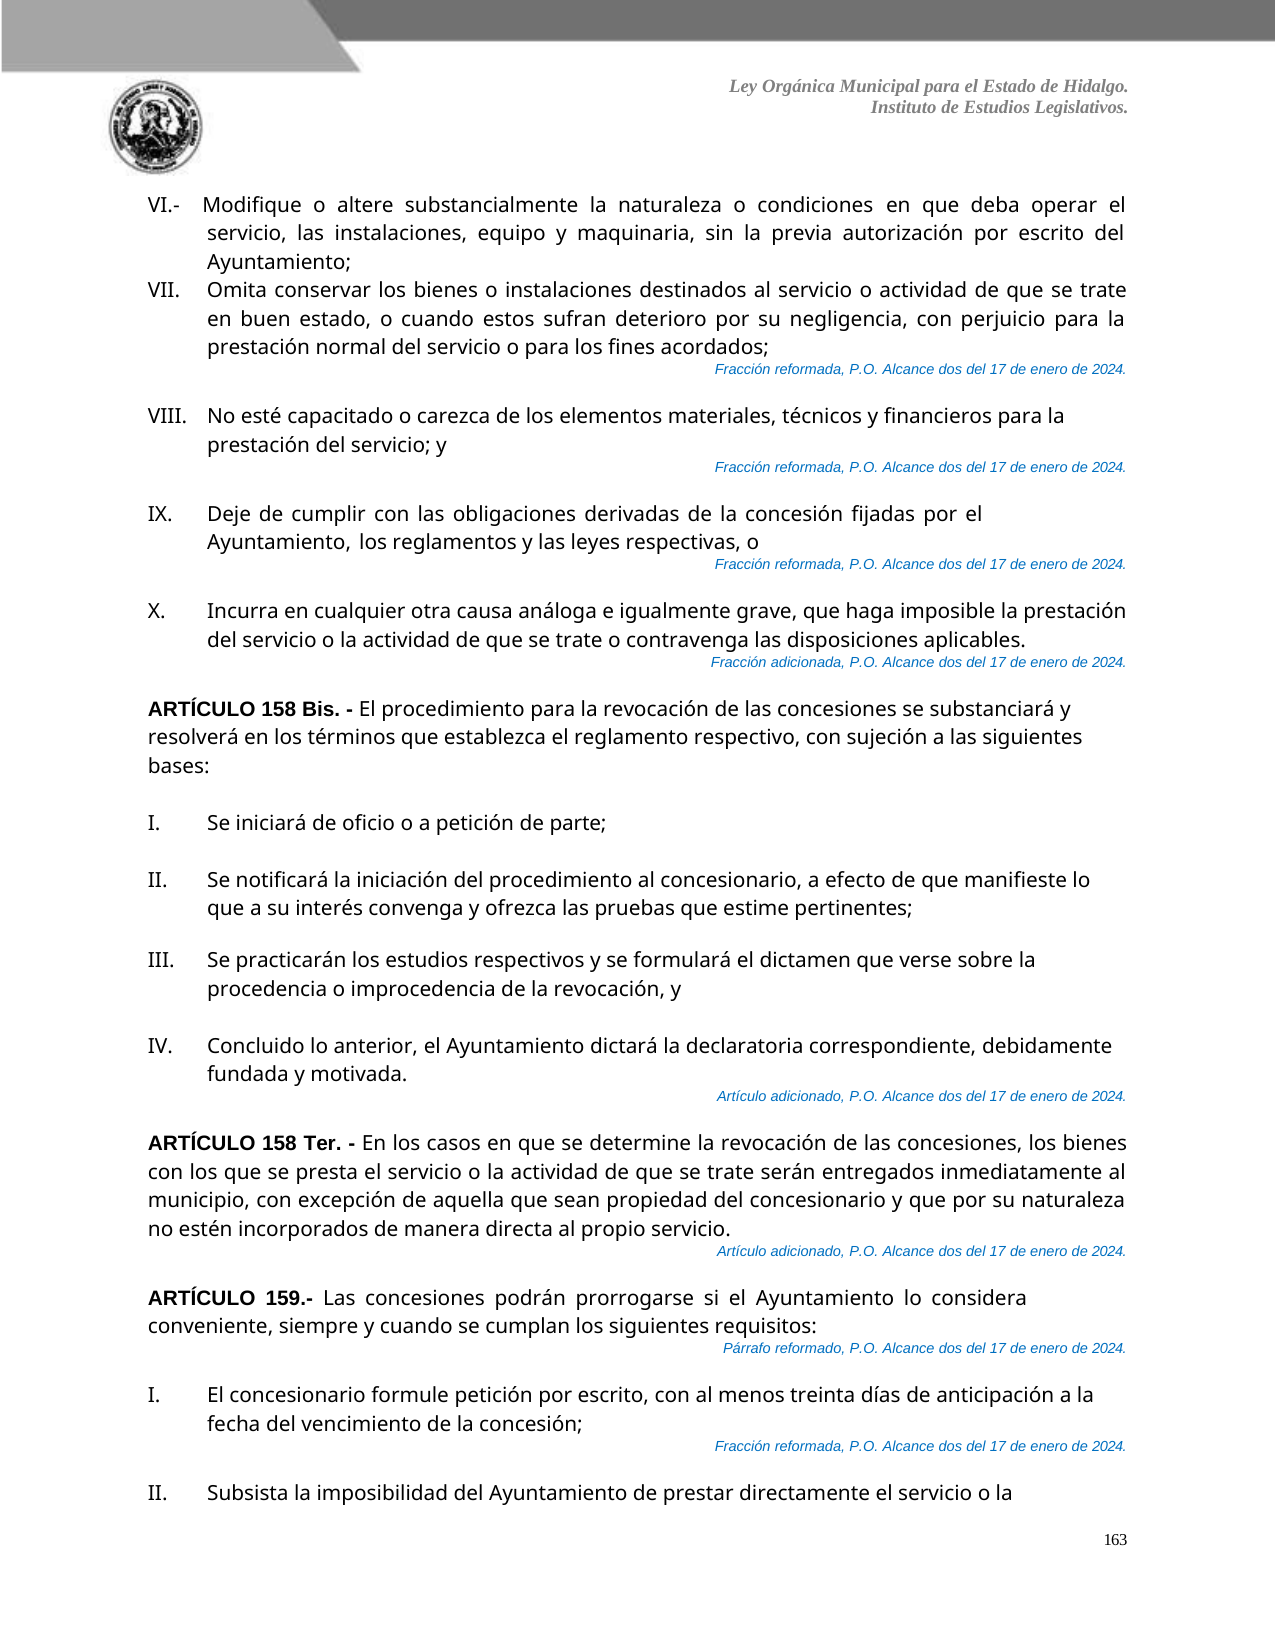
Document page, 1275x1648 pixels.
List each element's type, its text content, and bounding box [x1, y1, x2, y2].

list El concesionario formule petición por escrito, con al menos treinta días de anticipación a la fecha del vencimiento de la concesión; [148, 1381, 1126, 1437]
list Deje de cumplir con las obligaciones derivadas de la concesión fijadas por el Ayuntamiento, los reglamentos y las leyes respectivas, o [148, 499, 1127, 556]
list No esté capacitado o carezca de los elementos materiales, técnicos y financieros para la prestación del servicio; y [148, 401, 1127, 458]
text VI.- Modifique o altere substancialmente la naturaleza o condiciones en que deba operar el servicio, las instalaciones, equipo y maquinaria, sin la previa autorización por escrito del Ayuntamiento; [148, 190, 1126, 275]
list Concluido lo anterior, el Ayuntamiento dictará la declaratoria correspondiente, debidamente fundada y motivada. [148, 1031, 1127, 1088]
list Se iniciará de oficio o a petición de parte; [148, 808, 1194, 836]
list Se practicarán los estudios respectivos y se formulará el dictamen que verse sobre la procedencia o improcedencia de la revocación, y [148, 946, 1127, 1002]
text Fracción reformada, P.O. Alcance dos del 17 de enero de 2024. [714, 1438, 1194, 1454]
picture [1, 0, 1275, 176]
text ARTÍCULO 158 Bis. - El procedimiento para la revocación de las concesiones se substanciará y resolverá en los términos que establezca el reglamento respectivo, con sujeción a las siguientes bases: [148, 694, 1127, 779]
text Fracción reformada, P.O. Alcance dos del 17 de enero de 2024. [714, 361, 1194, 377]
text Artículo adicionado, P.O. Alcance dos del 17 de enero de 2024. [717, 1088, 1194, 1104]
text Fracción reformada, P.O. Alcance dos del 17 de enero de 2024. [714, 556, 1194, 573]
text ARTÍCULO 158 Ter. - En los casos en que se determine la revocación de las concesiones, los bienes con los que se presta el servicio o la actividad de que se trate serán entregados inmediatamente al municipio, con excepción de aquella que sean propiedad del concesionario y que por su naturaleza no estén incorporados de manera directa al propio servicio. [148, 1128, 1127, 1242]
text ARTÍCULO 159.- Las concesiones podrán prorrogarse si el Ayuntamiento lo considera conveniente, siempre y cuando se cumplan los siguientes requisitos: [148, 1283, 1127, 1340]
text Fracción adicionada, P.O. Alcance dos del 17 de enero de 2024. [711, 653, 1194, 670]
text Párrafo reformado, P.O. Alcance dos del 17 de enero de 2024. [723, 1340, 1194, 1357]
list Se notificará la iniciación del procedimiento al concesionario, a efecto de que manifieste lo que a su interés convenga y ofrezca las pruebas que estime pertinentes; [148, 865, 1128, 922]
text Artículo adicionado, P.O. Alcance dos del 17 de enero de 2024. [717, 1242, 1194, 1259]
list Incurra en cualquier otra causa análoga e igualmente grave, que haga imposible la prestación del servicio o la actividad de que se trate o contravenga las disposiciones aplicables. [148, 596, 1128, 653]
list Subsista la imposibilidad del Ayuntamiento de prestar directamente el servicio o la conveniencia de otorgarlo en concesión; [148, 1478, 1127, 1507]
list Omita conservar los bienes o instalaciones destinados al servicio o actividad de que se trate en buen estado, o cuando estos sufran deterioro por su negligencia, con perjuicio para la prestación normal del servicio o para los fines acordados; [148, 275, 1127, 361]
text Fracción reformada, P.O. Alcance dos del 17 de enero de 2024. [714, 458, 1194, 475]
